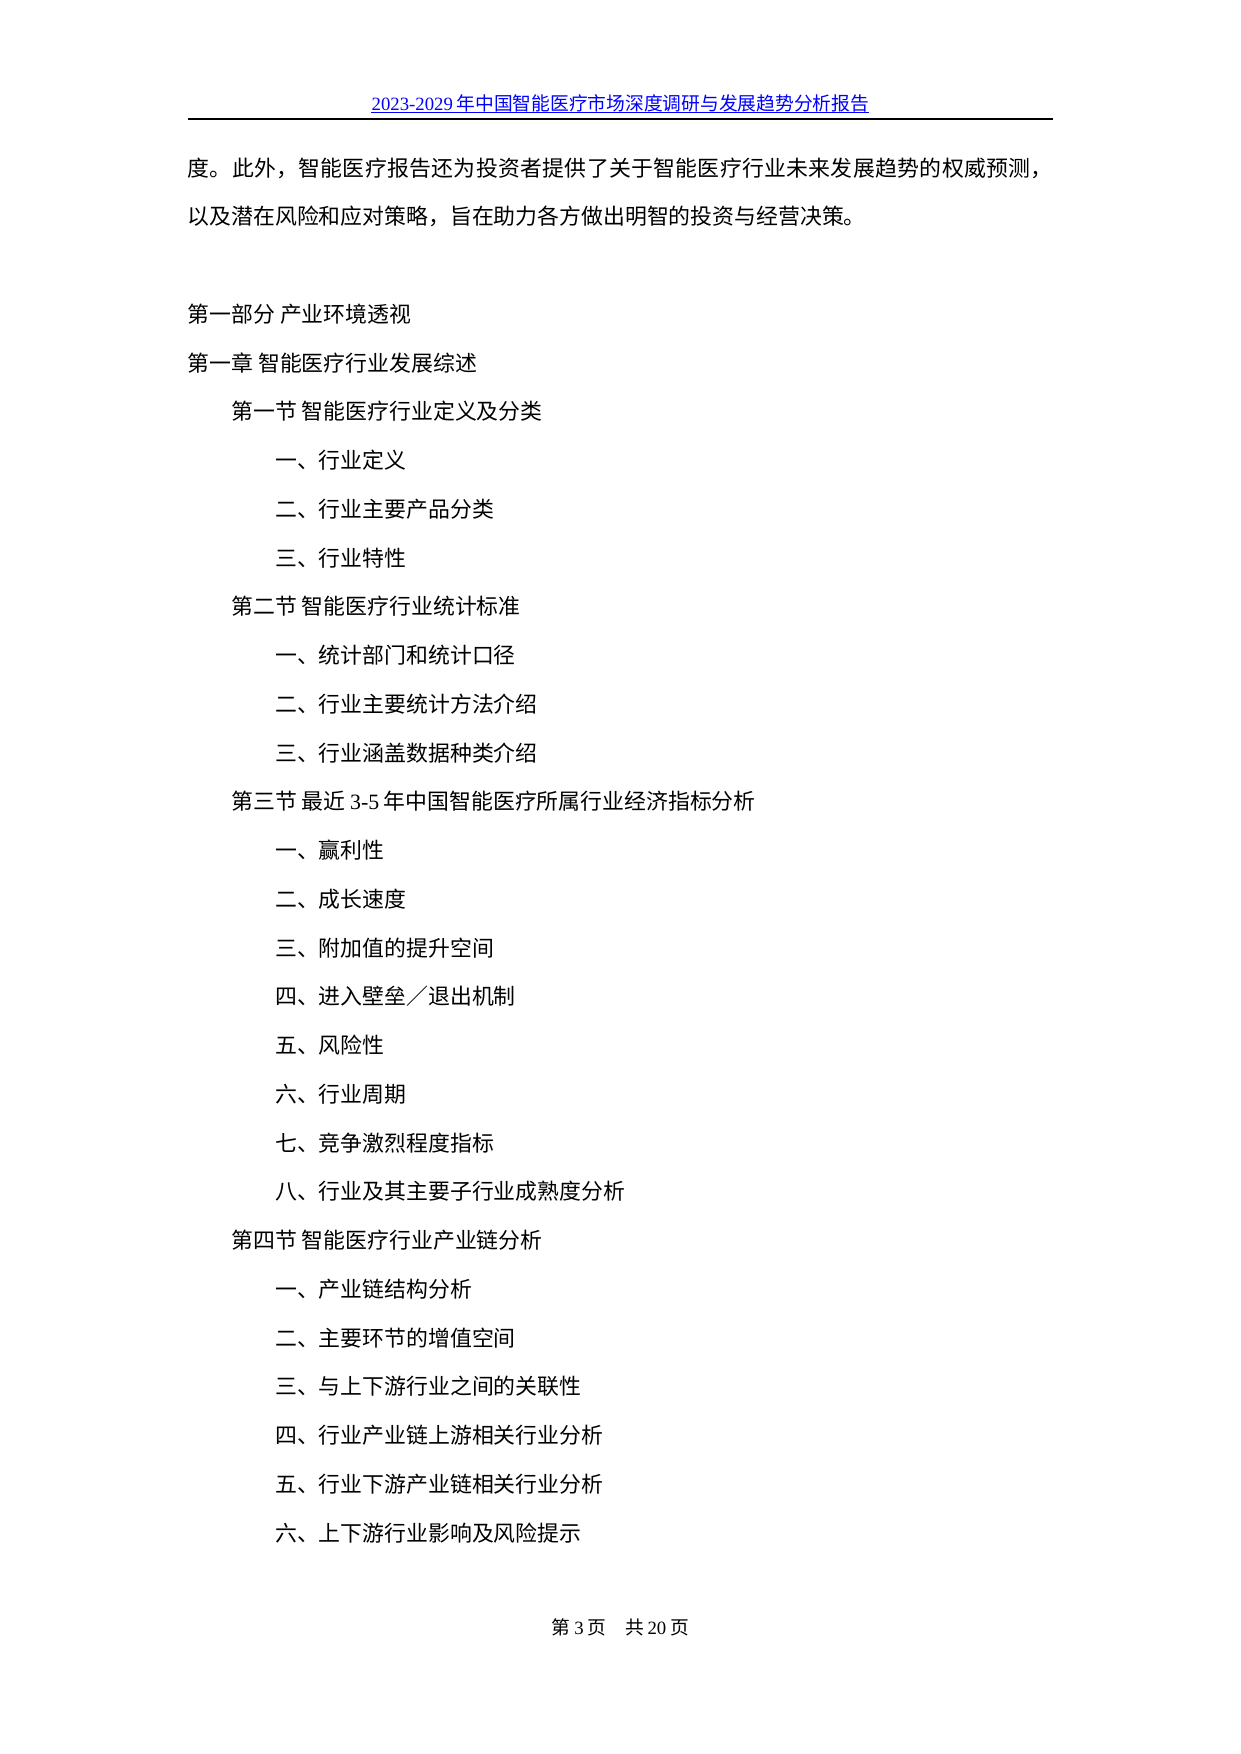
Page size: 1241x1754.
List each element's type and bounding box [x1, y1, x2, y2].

text [187, 150, 1053, 1548]
